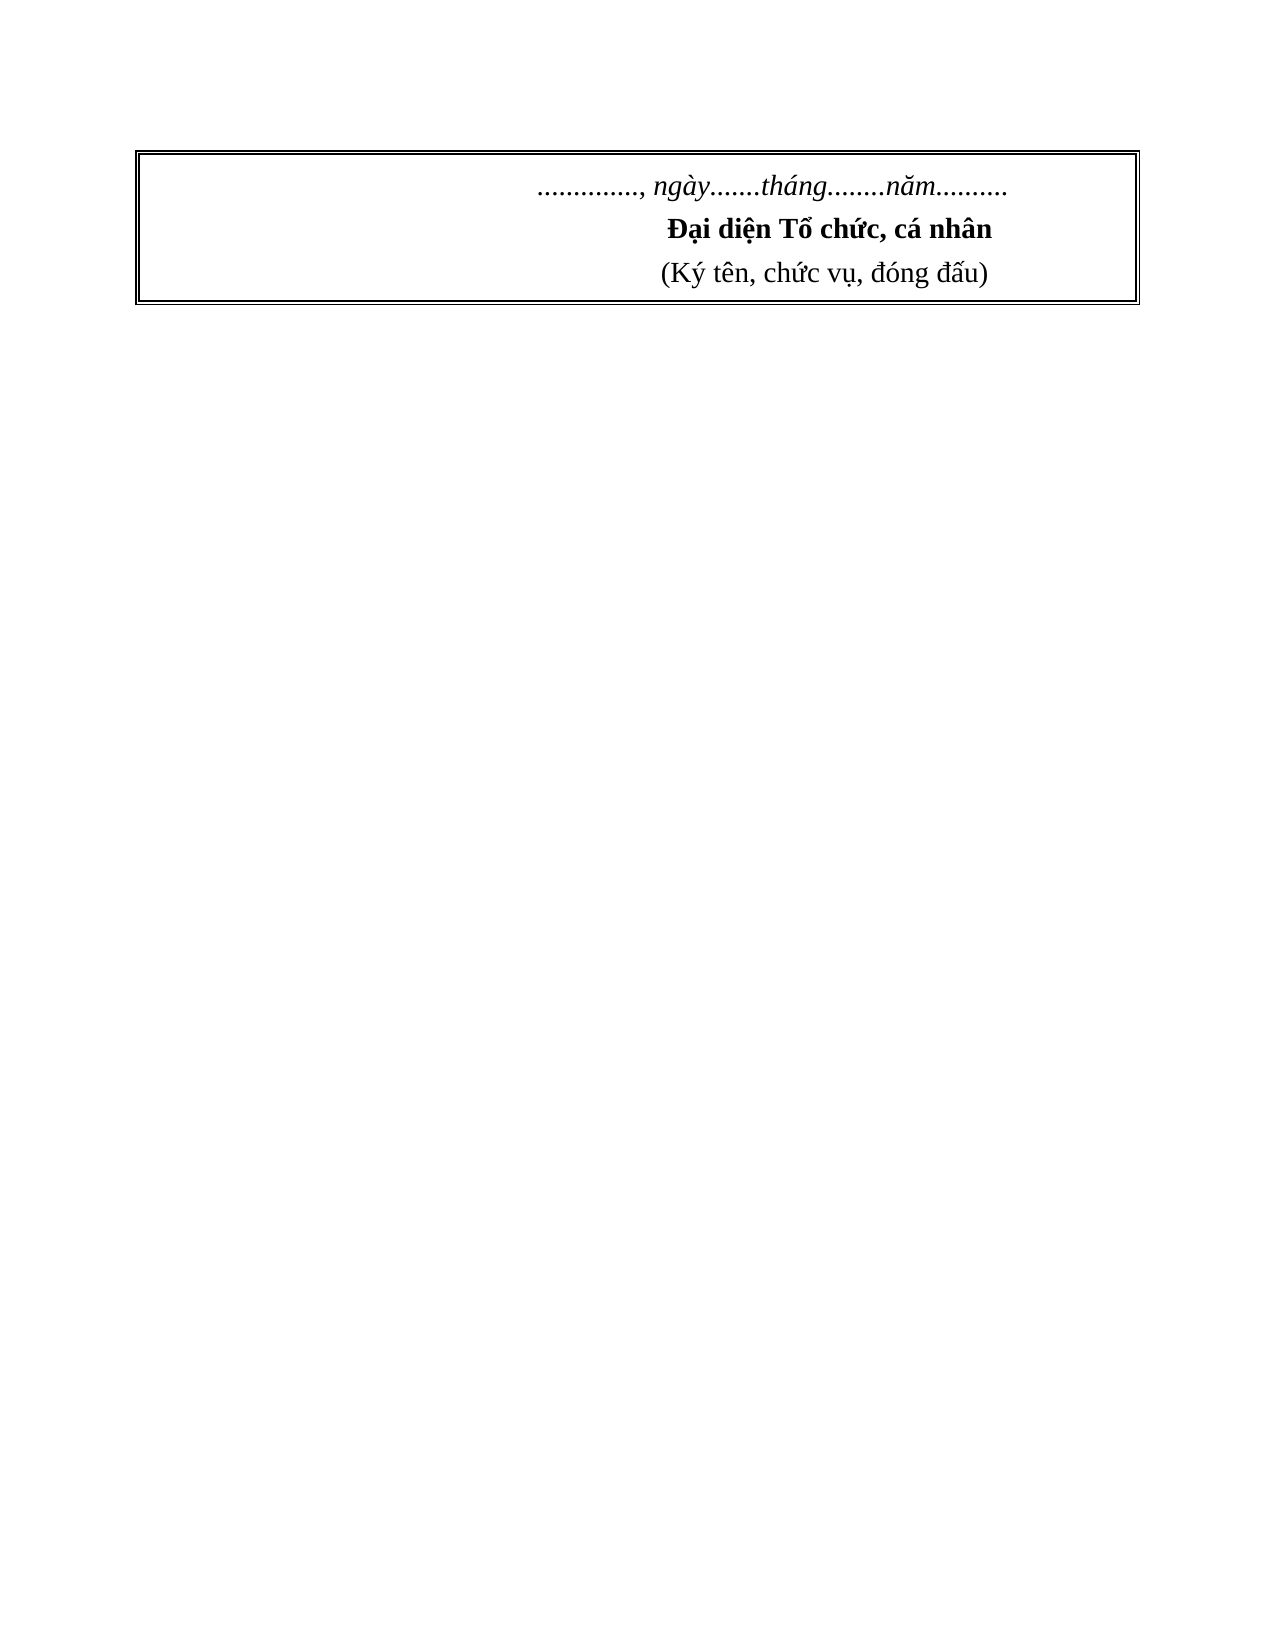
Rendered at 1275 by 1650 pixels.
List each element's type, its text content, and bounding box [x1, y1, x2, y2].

text (Ký tên, chức vụ, đóng đấu) [140, 237, 1135, 300]
text Đại diện Tổ chức, cá nhân [140, 194, 1135, 237]
text .............., ngày.......tháng........năm.......... [140, 155, 1135, 194]
